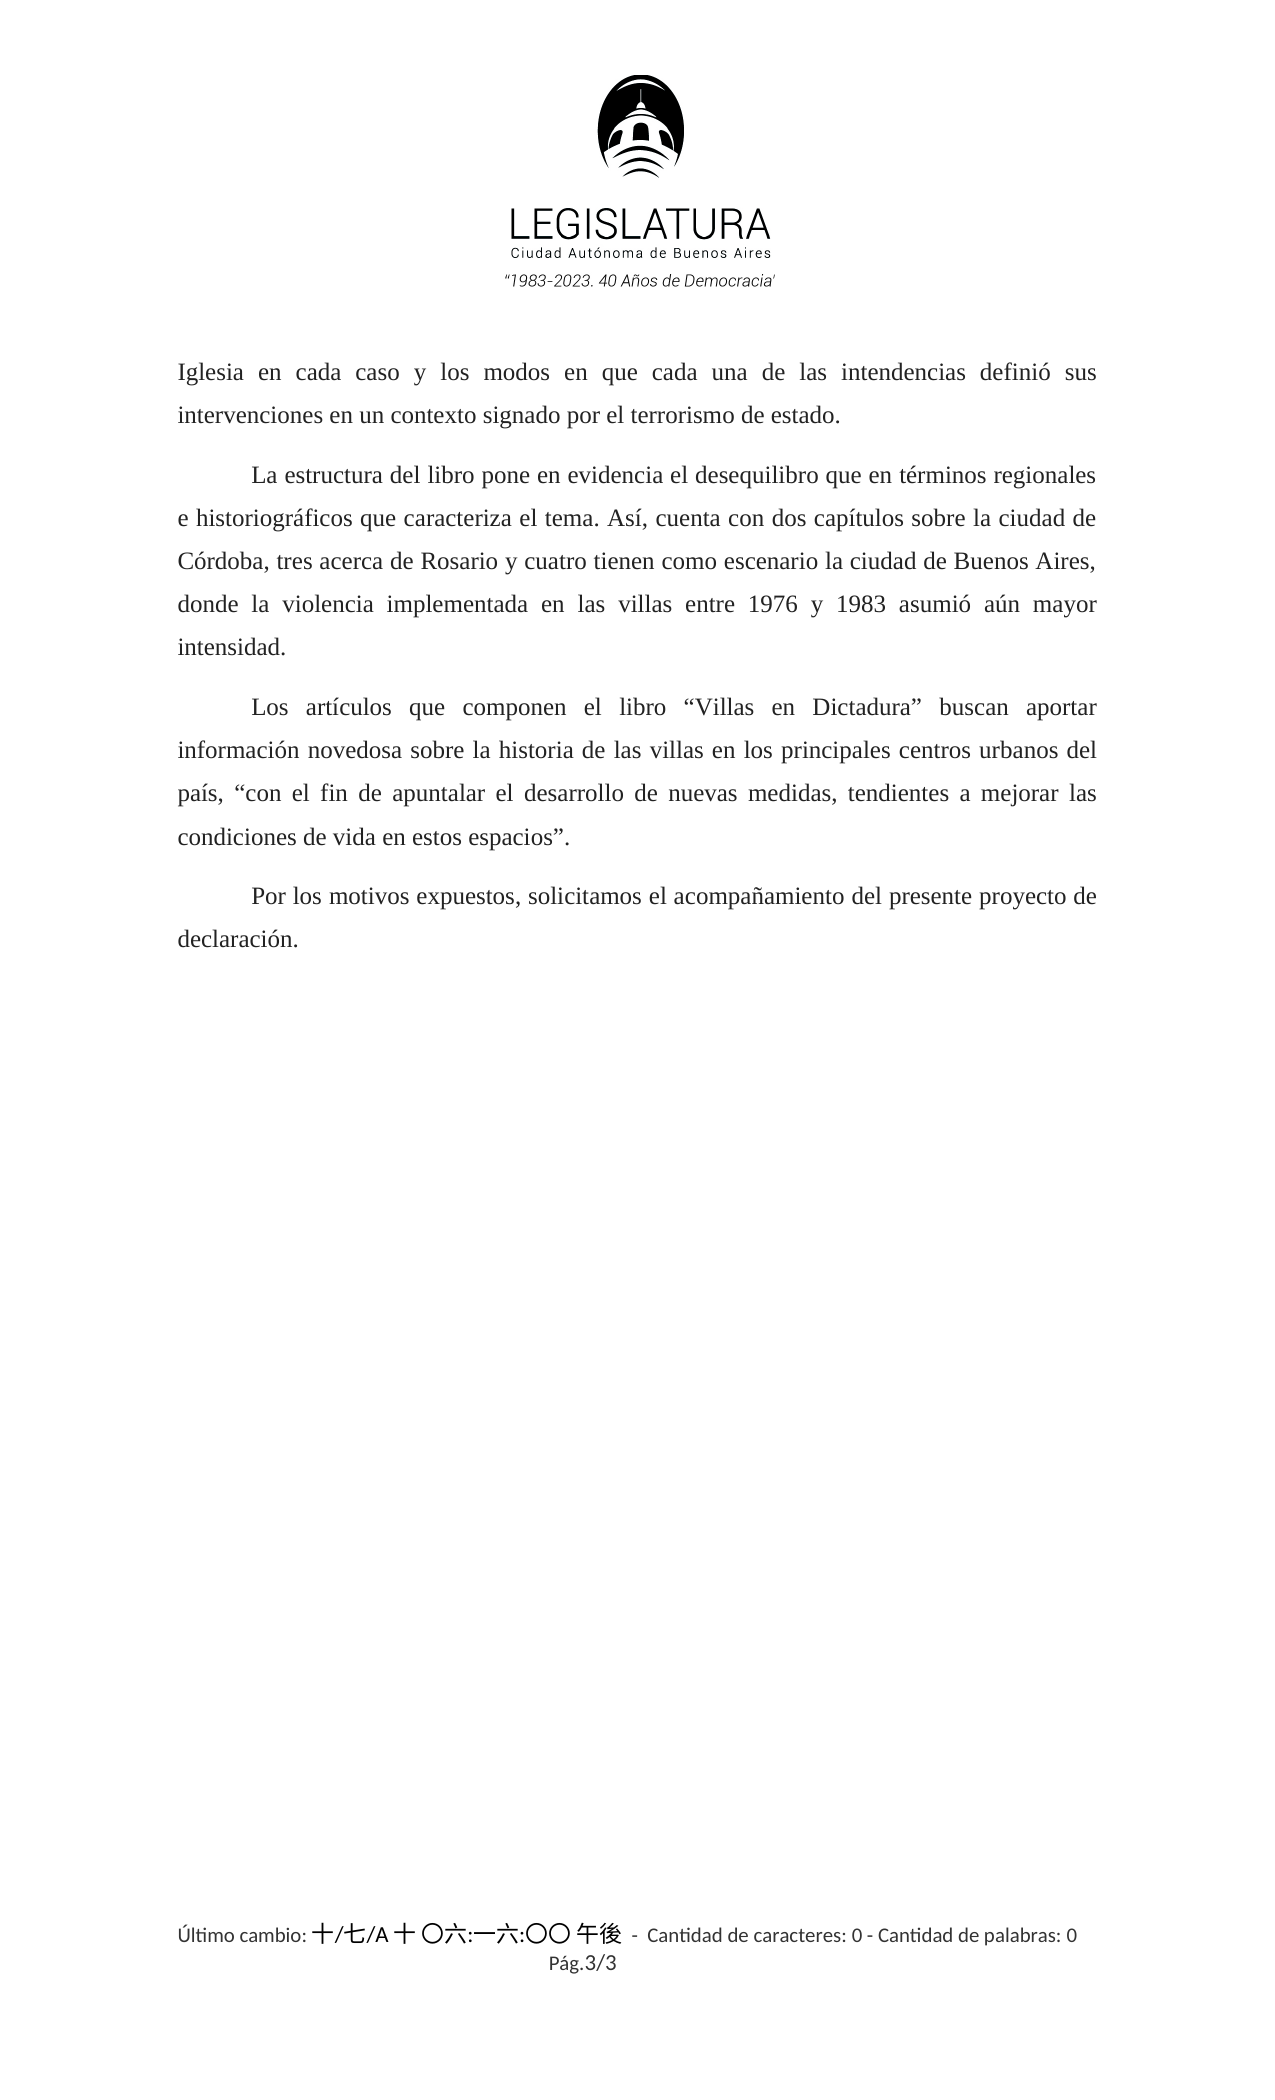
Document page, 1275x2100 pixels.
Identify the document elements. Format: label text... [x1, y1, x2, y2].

text Los artículos que componen el libro “Villas en Dictadura” buscan aportar información novedosa sobre la historia de las villas en los principales centros urbanos del país, “con el fin de apuntalar el desarrollo de nuevas medidas, tendientes a mejorar las condiciones de vida en estos espacios”. [177, 692, 1098, 850]
picture [503, 75, 775, 288]
text La estructura del libro pone en evidencia el desequilibro que en términos regionales e historiográficos que caracteriza el tema. Así, cuenta con dos capítulos sobre la ciudad de Córdoba, tres acerca de Rosario y cuatro tienen como escenario la ciudad de Buenos Aires, donde la violencia implementada en las villas entre 1976 y 1983 asumió aún mayor intensidad. [177, 460, 1098, 661]
text Por los motivos expuestos, solicitamos el acompañamiento del presente proyecto de declaración. [177, 881, 1098, 953]
